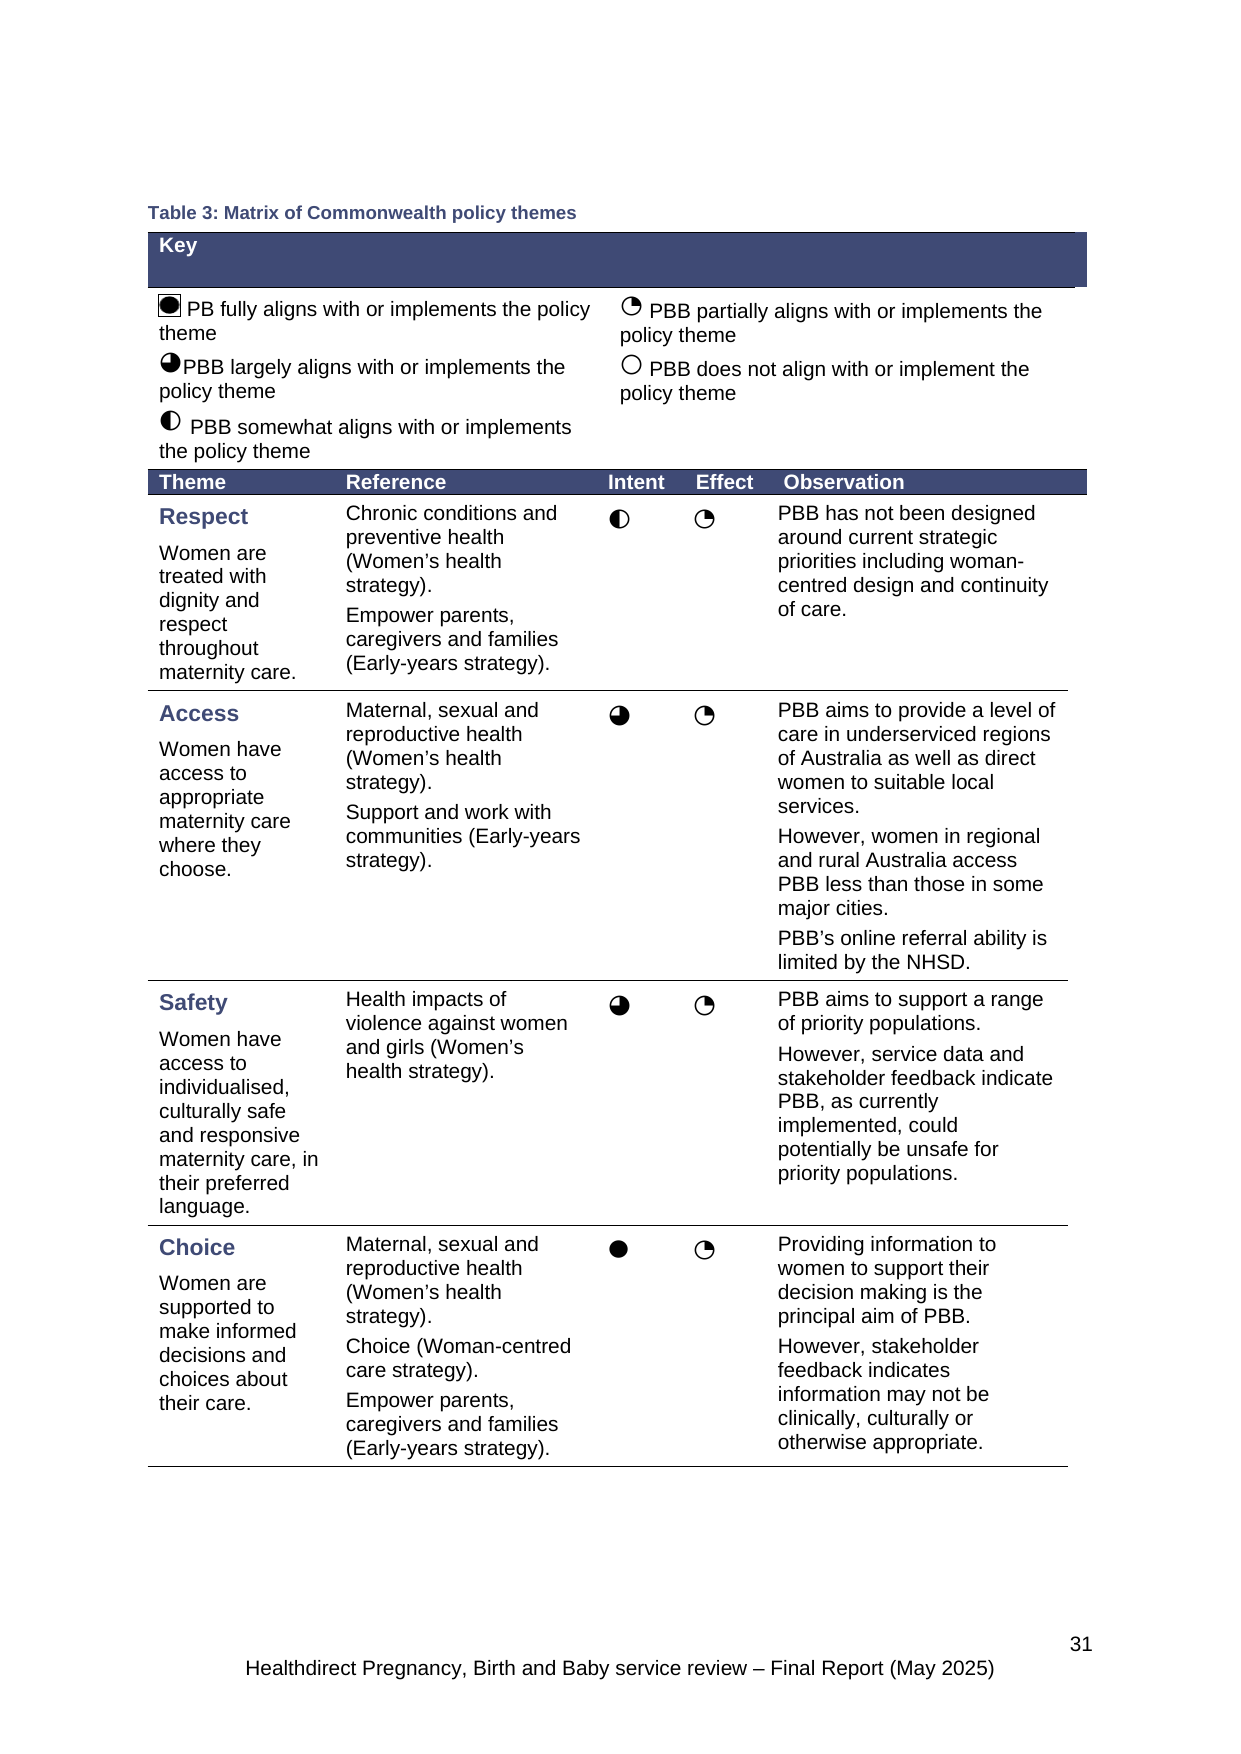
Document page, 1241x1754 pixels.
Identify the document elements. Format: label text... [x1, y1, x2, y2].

table_cell Reference [334, 470, 597, 494]
table_cell [597, 495, 681, 690]
picture [159, 295, 180, 316]
picture [692, 993, 717, 1018]
picture [692, 507, 717, 531]
table_cell Maternal, sexual and reproductive health (Women’s health strategy). Support and work with communities (Early-years strategy). [334, 691, 597, 980]
table_cell PBB partially aligns with or implements the policy theme PBB does not align with or implement the policy theme [608, 288, 1075, 469]
table_cell [597, 1226, 681, 1466]
picture [692, 703, 717, 728]
table_cell PB fully aligns with or implements the policy theme PBB largely aligns with or implements the policy theme PBB somewhat aligns with or implements the policy theme [148, 288, 608, 469]
table_cell Maternal, sexual and reproductive health (Women’s health strategy). Choice (Woman-centred care strategy). Empower parents, caregivers and families (Early-years strategy). [334, 1226, 597, 1466]
text Table 3: Matrix of Commonwealth policy themes [148, 202, 1092, 224]
table_header [608, 233, 1075, 287]
picture [607, 1238, 630, 1260]
picture [607, 993, 632, 1018]
picture [607, 703, 632, 728]
table_cell Choice Women are supported to make informed decisions and choices about their care. [148, 1226, 334, 1466]
table_cell [681, 1226, 766, 1466]
picture [158, 350, 183, 375]
table_cell PBB aims to support a range of priority populations. However, service data and stakeholder feedback indicate PBB, as currently implemented, could potentially be unsafe for priority populations. [766, 981, 1068, 1224]
table_cell Access Women have access to appropriate maternity care where they choose. [148, 691, 334, 980]
table_cell Chronic conditions and preventive health (Women’s health strategy). Empower parents, caregivers and families (Early-years strategy). [334, 495, 597, 690]
table_cell Observation [772, 470, 1087, 494]
table_cell Intent [597, 470, 684, 494]
table_cell [681, 981, 766, 1224]
table_header Key [148, 233, 608, 287]
table_cell Respect Women are treated with dignity and respect throughout maternity care. [148, 495, 334, 690]
table_cell PBB aims to provide a level of care in underserviced regions of Australia as well as direct women to suitable local services. However, women in regional and rural Australia access PBB less than those in some major cities. PBB’s online referral ability is limited by the NHSD. [766, 691, 1068, 980]
table_cell Safety Women have access to individualised, culturally safe and responsive maternity care, in their preferred language. [148, 981, 334, 1224]
table_cell [597, 981, 681, 1224]
table_cell [681, 691, 766, 980]
picture [619, 352, 644, 377]
picture [692, 1238, 717, 1262]
table_cell Health impacts of violence against women and girls (Women’s health strategy). [334, 981, 597, 1224]
picture [607, 507, 632, 531]
table_cell PBB has not been designed around current strategic priorities including woman-centred design and continuity of care. [766, 495, 1068, 690]
table_cell [681, 495, 766, 690]
table_cell [597, 691, 681, 980]
picture [619, 294, 644, 318]
picture [158, 408, 183, 433]
table_cell Theme [148, 470, 334, 494]
table_cell Providing information to women to support their decision making is the principal aim of PBB. However, stakeholder feedback indicates information may not be clinically, culturally or otherwise appropriate. [766, 1226, 1068, 1466]
table_cell Effect [684, 470, 772, 494]
